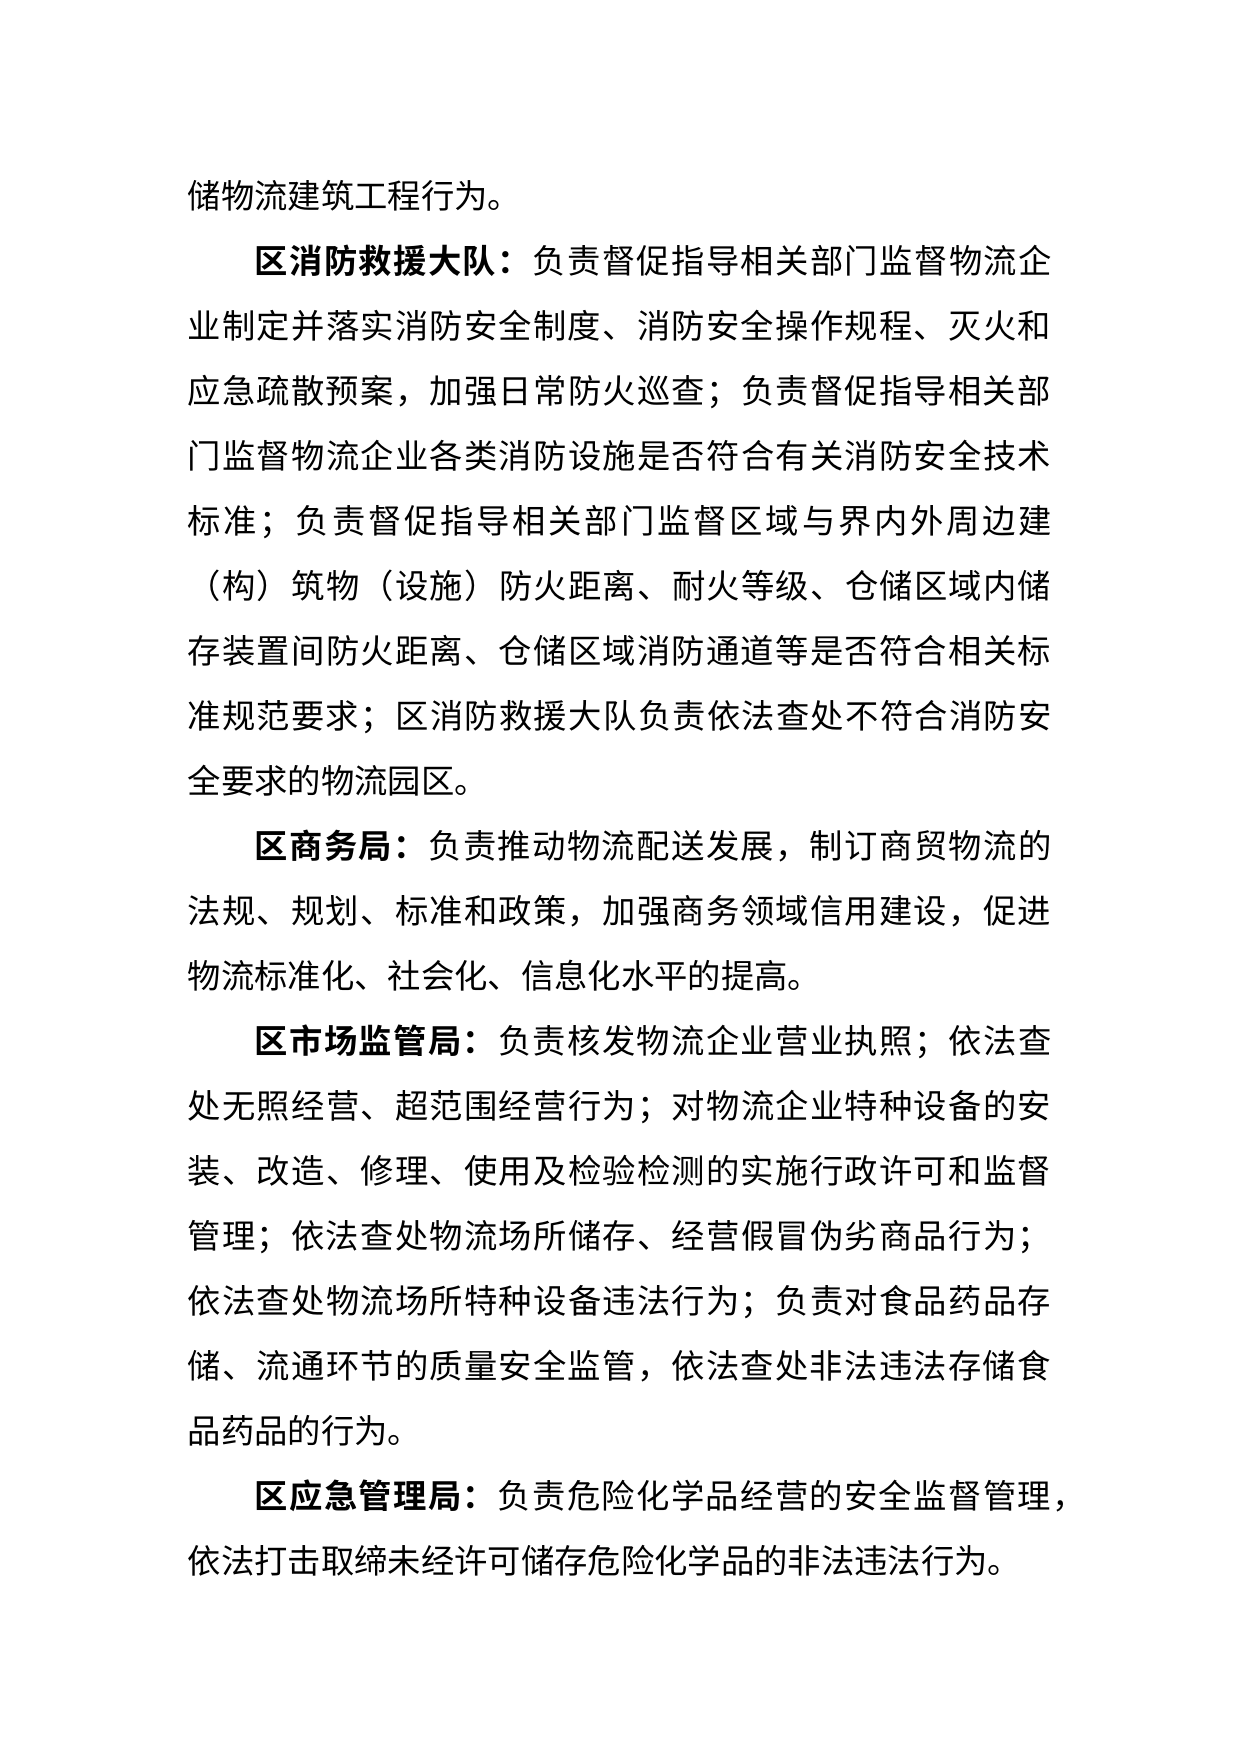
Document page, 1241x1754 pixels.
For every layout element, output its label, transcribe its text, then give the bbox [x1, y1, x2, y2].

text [187, 162, 1053, 227]
text 区消防救援大队：负责督促指导相关部门监督物流企业制定并落实消防安全制度、消防安全操作规程、灭火和应急疏散预案，加强日常防火巡查；负责督促指导相关部门监督物流企业各类消防设施是否符合有关消防安全技术标准；负责督促指导相关部门监督区域与界内外周边建（构）筑物（设施）防火距离、耐火等级、仓储区域内储存装置间防火距离、仓储区域消防通道等是否符合相关标准规范要求；区消防救援大队负责依法查处不符合消防安全要求的物流园区。 [187, 227, 1053, 812]
text 区市场监管局：负责核发物流企业营业执照；依法查处无照经营、超范围经营行为；对物流企业特种设备的安装、改造、修理、使用及检验检测的实施行政许可和监督管理；依法查处物流场所储存、经营假冒伪劣商品行为；依法查处物流场所特种设备违法行为；负责对食品药品存储、流通环节的质量安全监管，依法查处非法违法存储食品药品的行为。 [187, 1007, 1053, 1462]
text 区应急管理局：负责危险化学品经营的安全监督管理，依法打击取缔未经许可储存危险化学品的非法违法行为。 [187, 1462, 1053, 1592]
text 区商务局：负责推动物流配送发展，制订商贸物流的法规、规划、标准和政策，加强商务领域信用建设，促进物流标准化、社会化、信息化水平的提高。 [187, 812, 1053, 1007]
